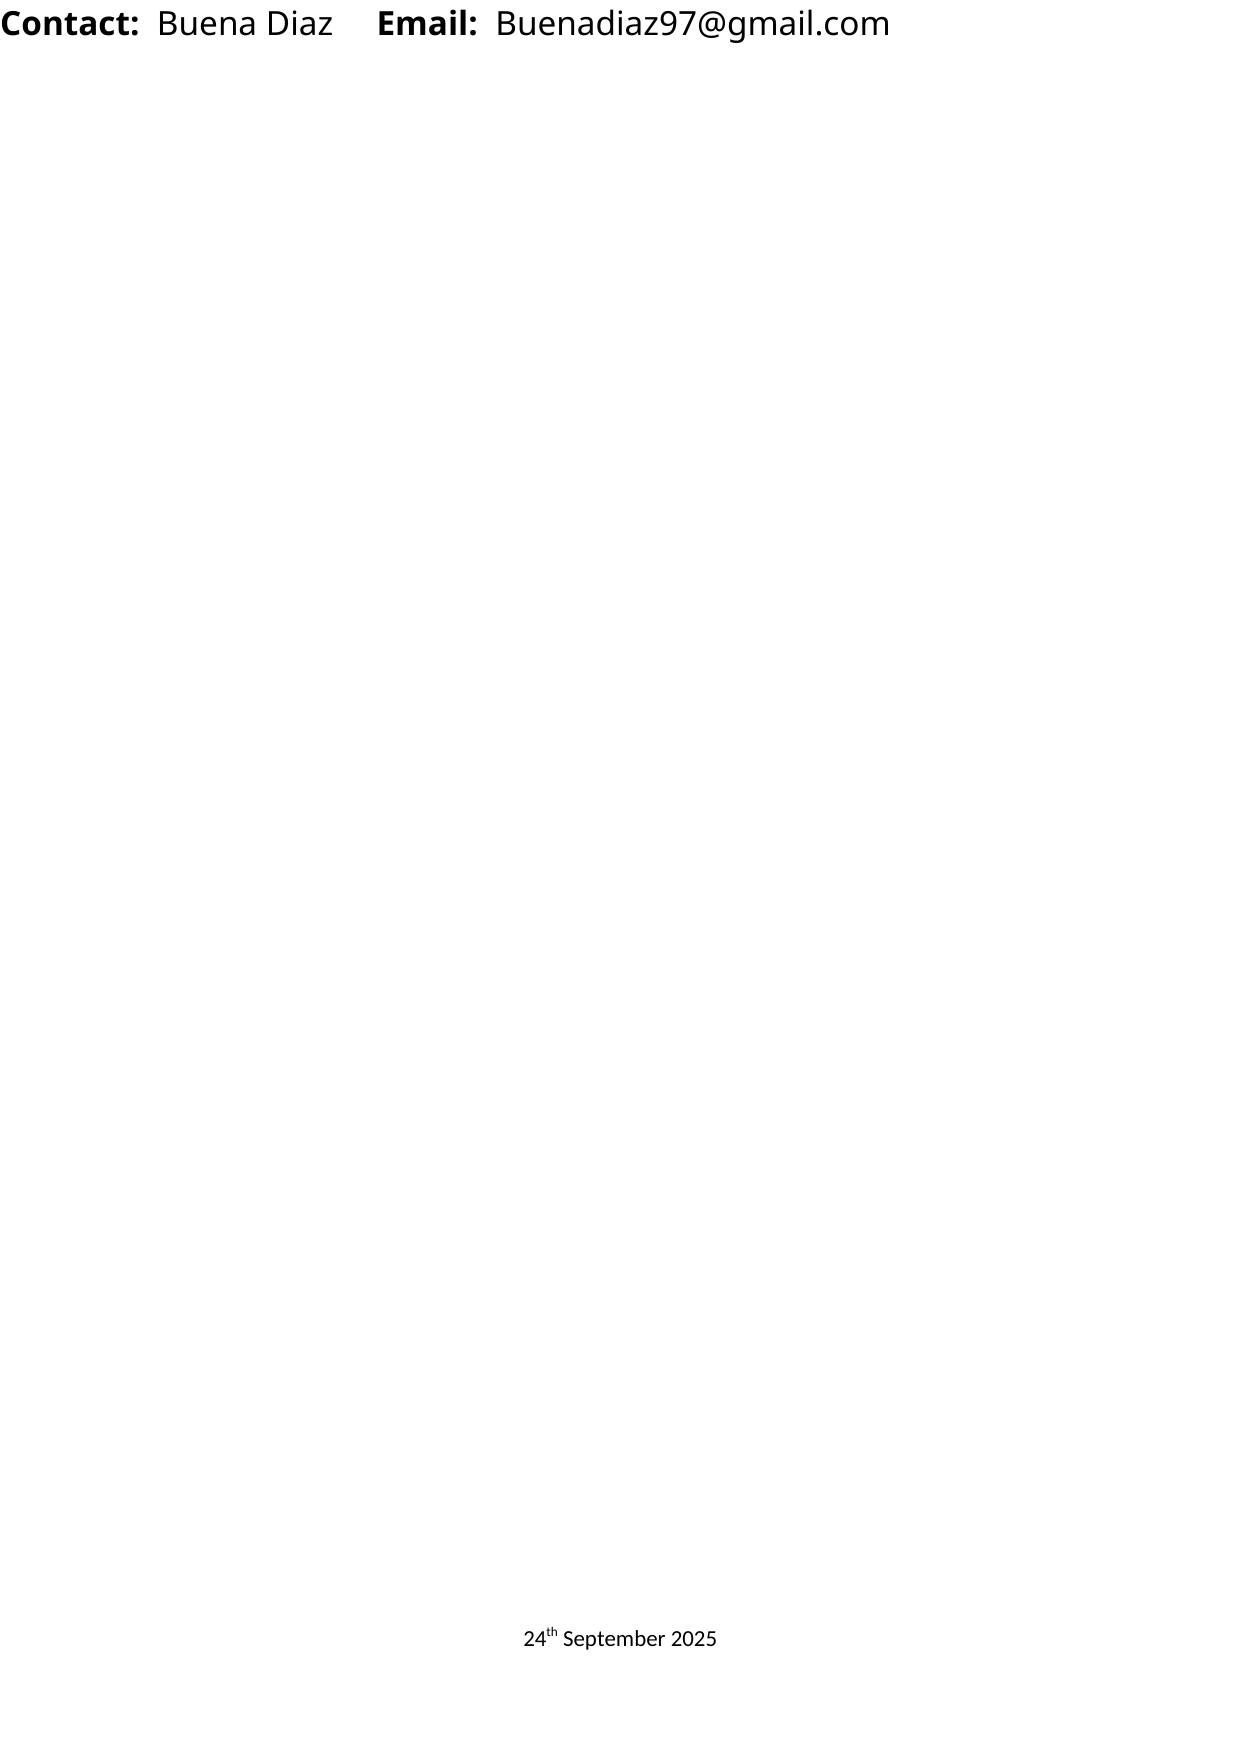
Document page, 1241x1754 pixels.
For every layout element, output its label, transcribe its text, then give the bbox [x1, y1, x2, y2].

text Contact: Buena Diaz Email: Buenadiaz97@gmail.com [0, 0, 1240, 45]
